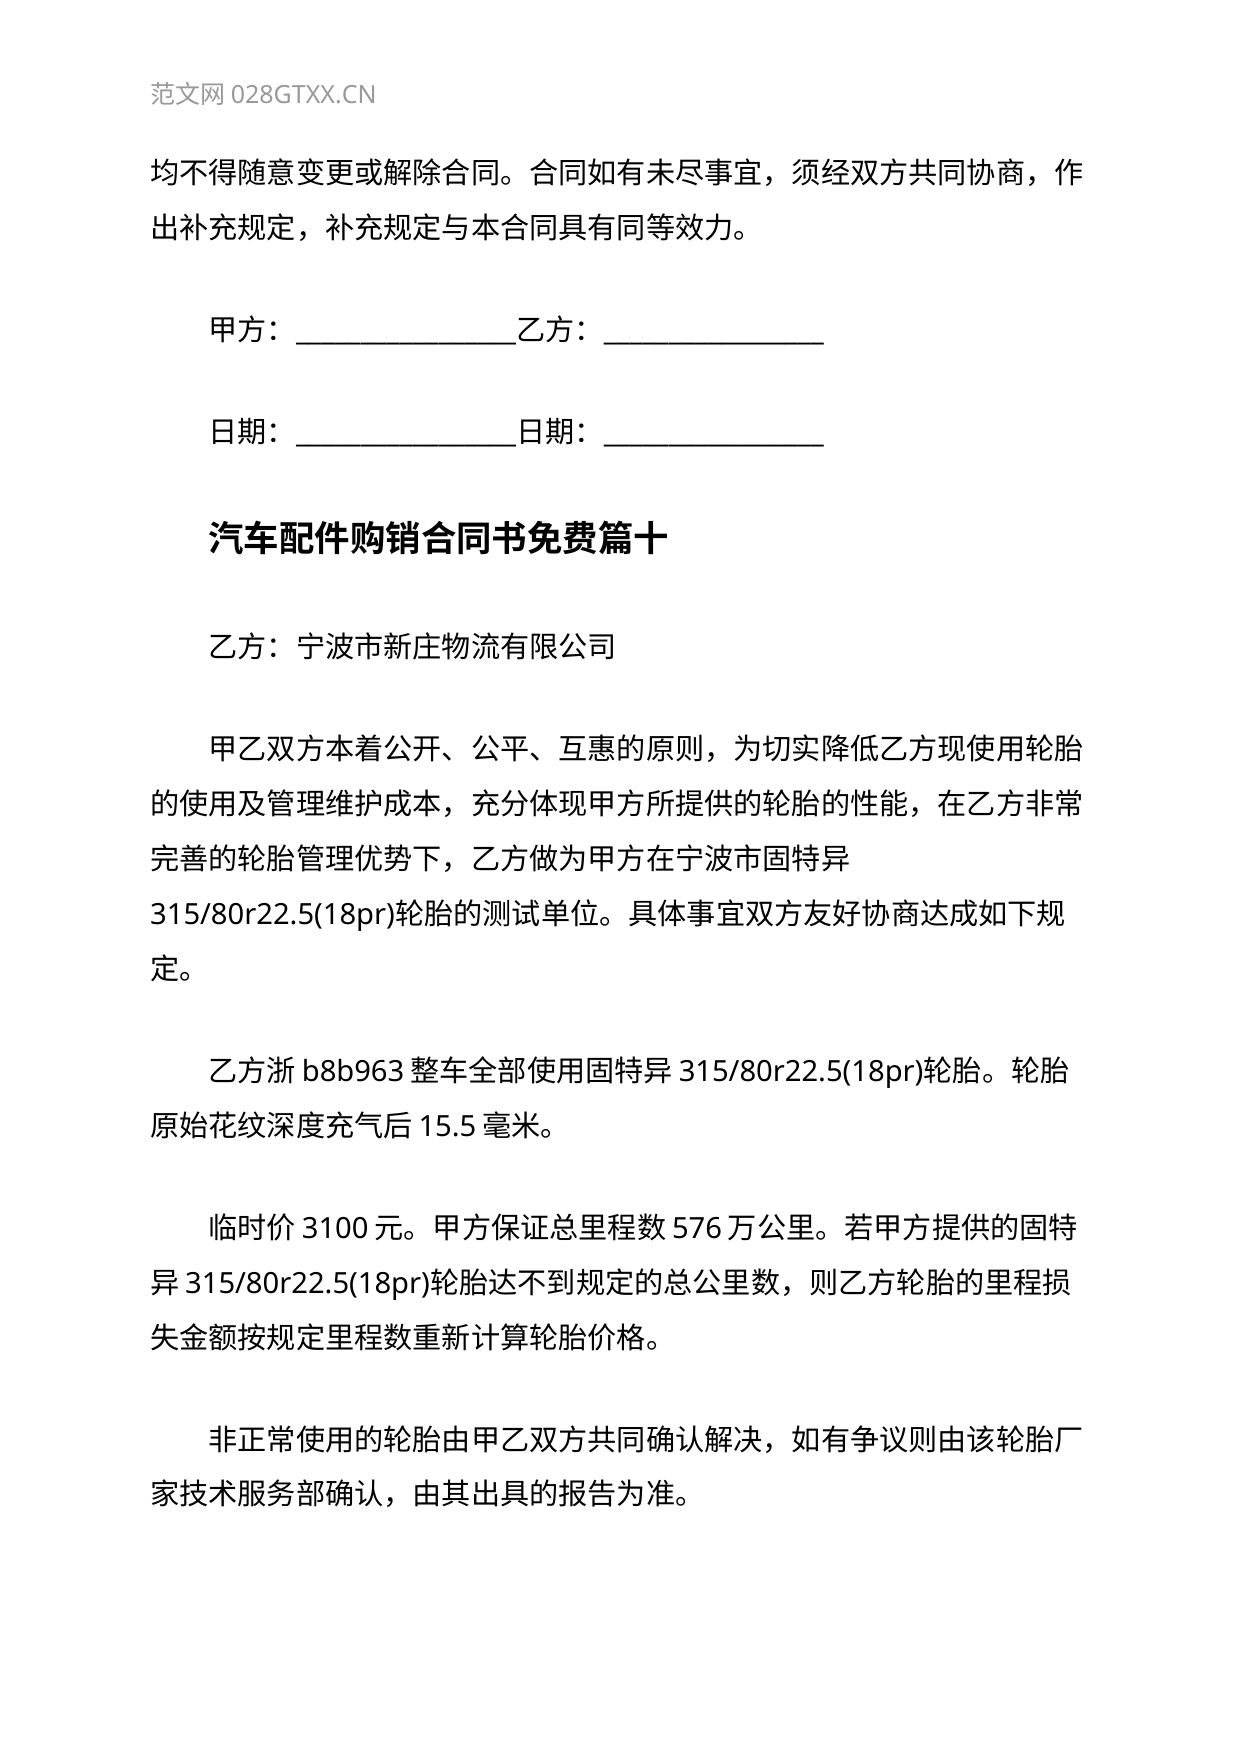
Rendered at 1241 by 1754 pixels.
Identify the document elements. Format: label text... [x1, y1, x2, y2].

text 临时价3100元。甲方保证总里程数576万公里。若甲方提供的固特异315/80r22.5(18pr)轮胎达不到规定的总公里数，则乙方轮胎的里程损失金额按规定里程数重新计算轮胎价格。 [150, 1204, 1090, 1357]
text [150, 150, 1090, 247]
text 汽车配件购销合同书免费篇十 [150, 511, 1090, 562]
text 非正常使用的轮胎由甲乙双方共同确认解决，如有争议则由该轮胎厂家技术服务部确认，由其出具的报告为准。 [150, 1416, 1090, 1513]
text 乙方：宁波市新庄物流有限公司 [150, 624, 1090, 666]
text 日期：_________________日期：_________________ [150, 409, 1090, 451]
text 乙方浙b8b963整车全部使用固特异315/80r22.5(18pr)轮胎。轮胎原始花纹深度充气后15.5毫米。 [150, 1047, 1090, 1145]
text 甲方：_________________乙方：_________________ [150, 307, 1090, 349]
text 甲乙双方本着公开、公平、互惠的原则，为切实降低乙方现使用轮胎的使用及管理维护成本，充分体现甲方所提供的轮胎的性能，在乙方非常完善的轮胎管理优势下，乙方做为甲方在宁波市固特异315/80r22.5(18pr)轮胎的测试单位。具体事宜双方友好协商达成如下规定。 [150, 726, 1090, 988]
